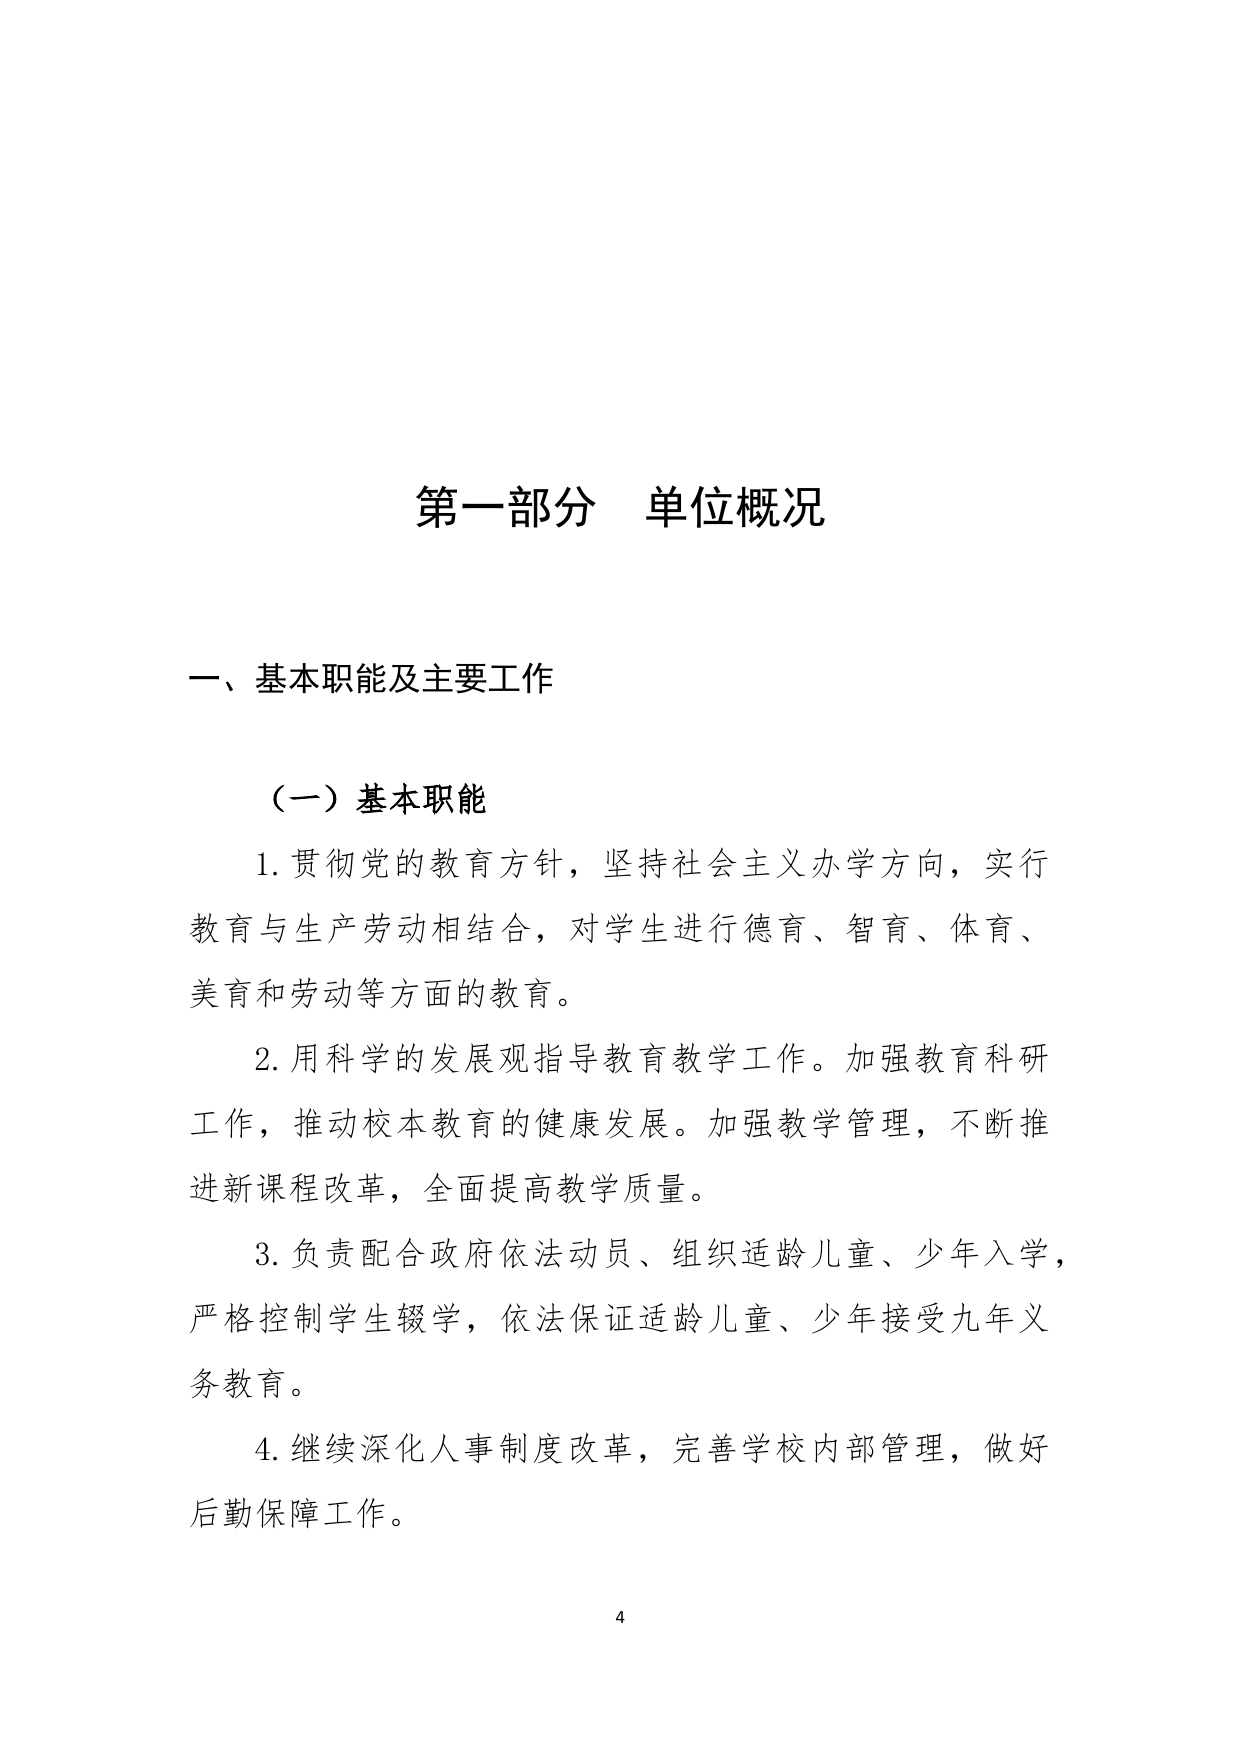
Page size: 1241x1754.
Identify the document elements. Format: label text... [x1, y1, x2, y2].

text 2.用科学的发展观指导教育教学工作。加强教育科研工作，推动校本教育的健康发展。加强教学管理，不断推进新课程改革，全面提高教学质量。 [187, 1024, 1053, 1219]
text 1.贯彻党的教育方针，坚持社会主义办学方向，实行教育与生产劳动相结合，对学生进行德育、智育、体育、美育和劳动等方面的教育。 [187, 829, 1053, 1024]
subtitle 一、基本职能及主要工作 [187, 644, 1053, 709]
text （一）基本职能 [187, 764, 1053, 829]
text 3.负责配合政府依法动员、组织适龄儿童、少年入学，严格控制学生辍学，依法保证适龄儿童、少年接受九年义务教育。 [187, 1219, 1053, 1414]
text 4.继续深化人事制度改革，完善学校内部管理，做好后勤保障工作。 [187, 1414, 1053, 1544]
subtitle 第一部分 单位概况 [187, 471, 1053, 536]
